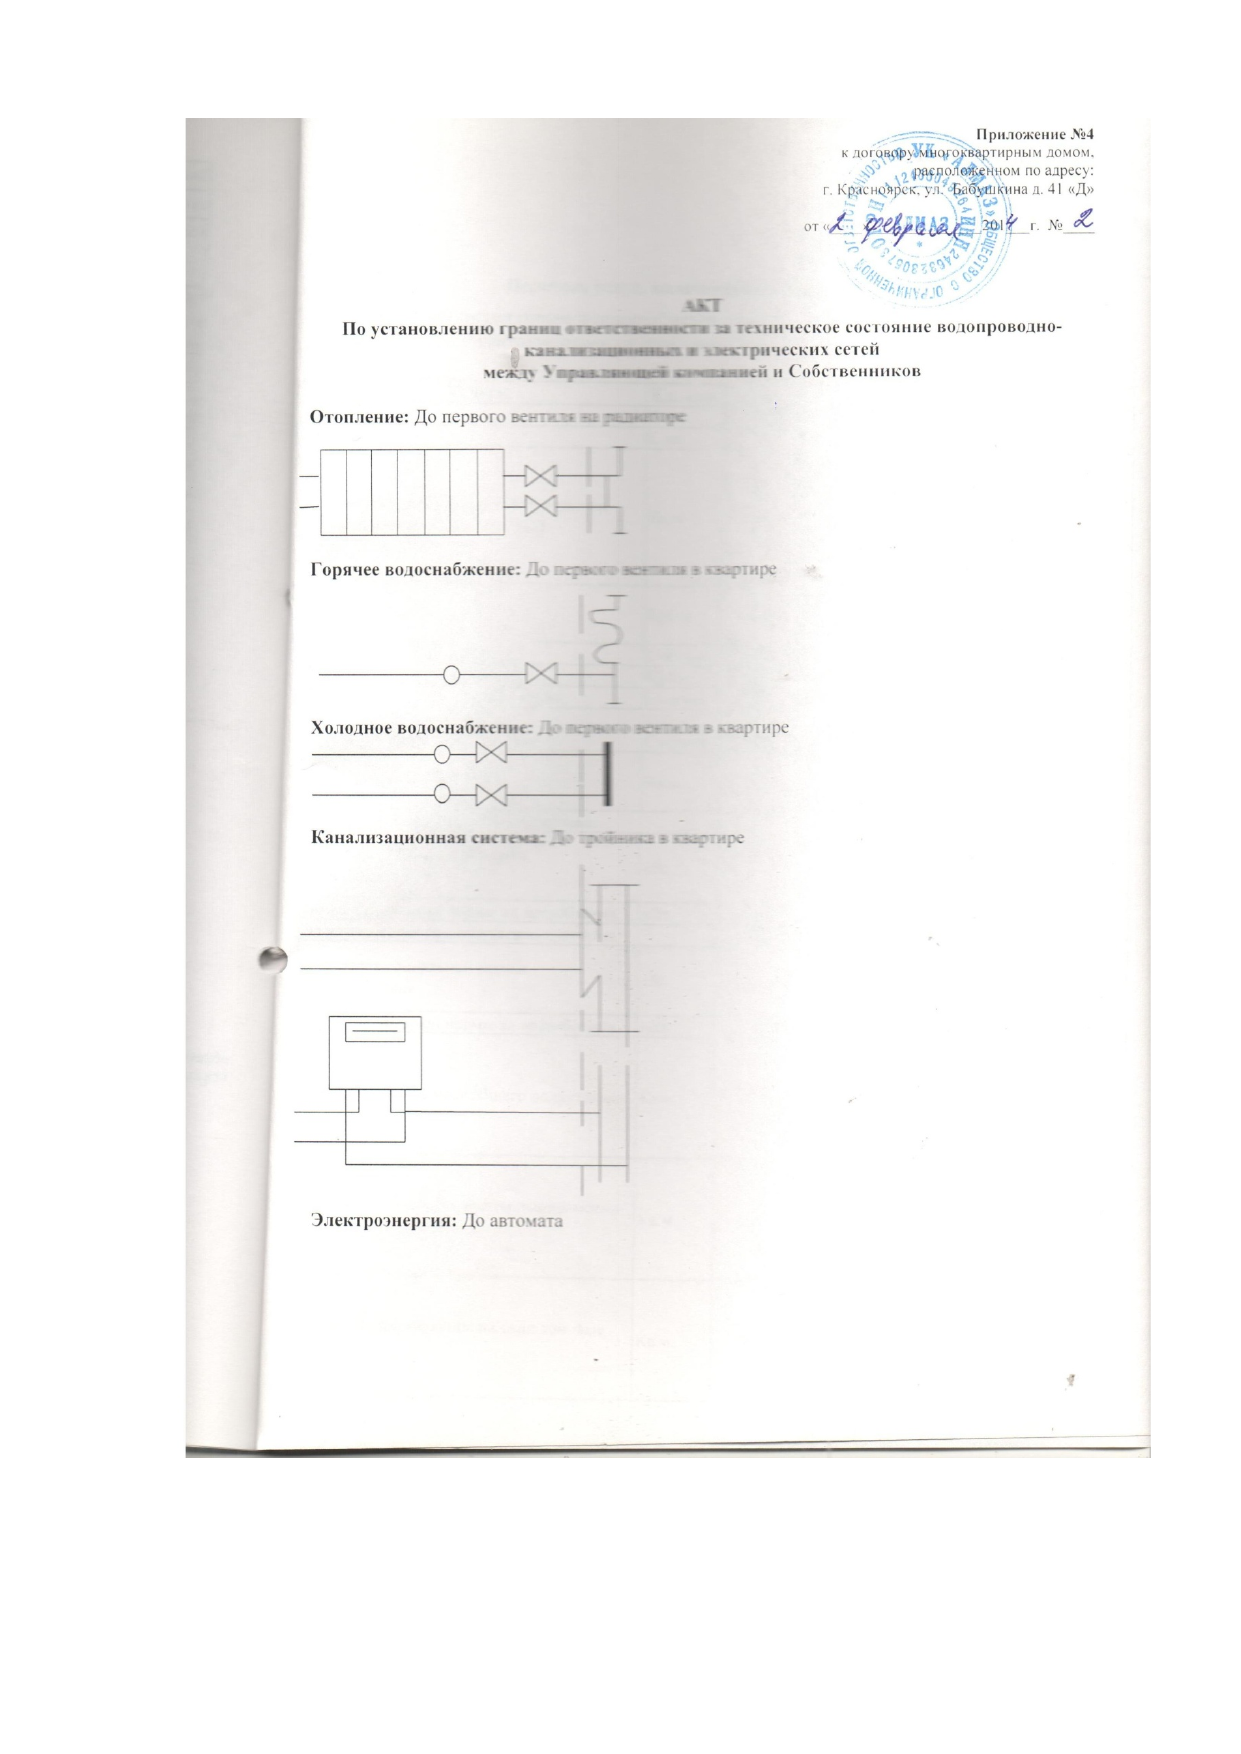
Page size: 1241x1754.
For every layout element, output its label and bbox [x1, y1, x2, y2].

picture [177, 118, 1151, 1458]
